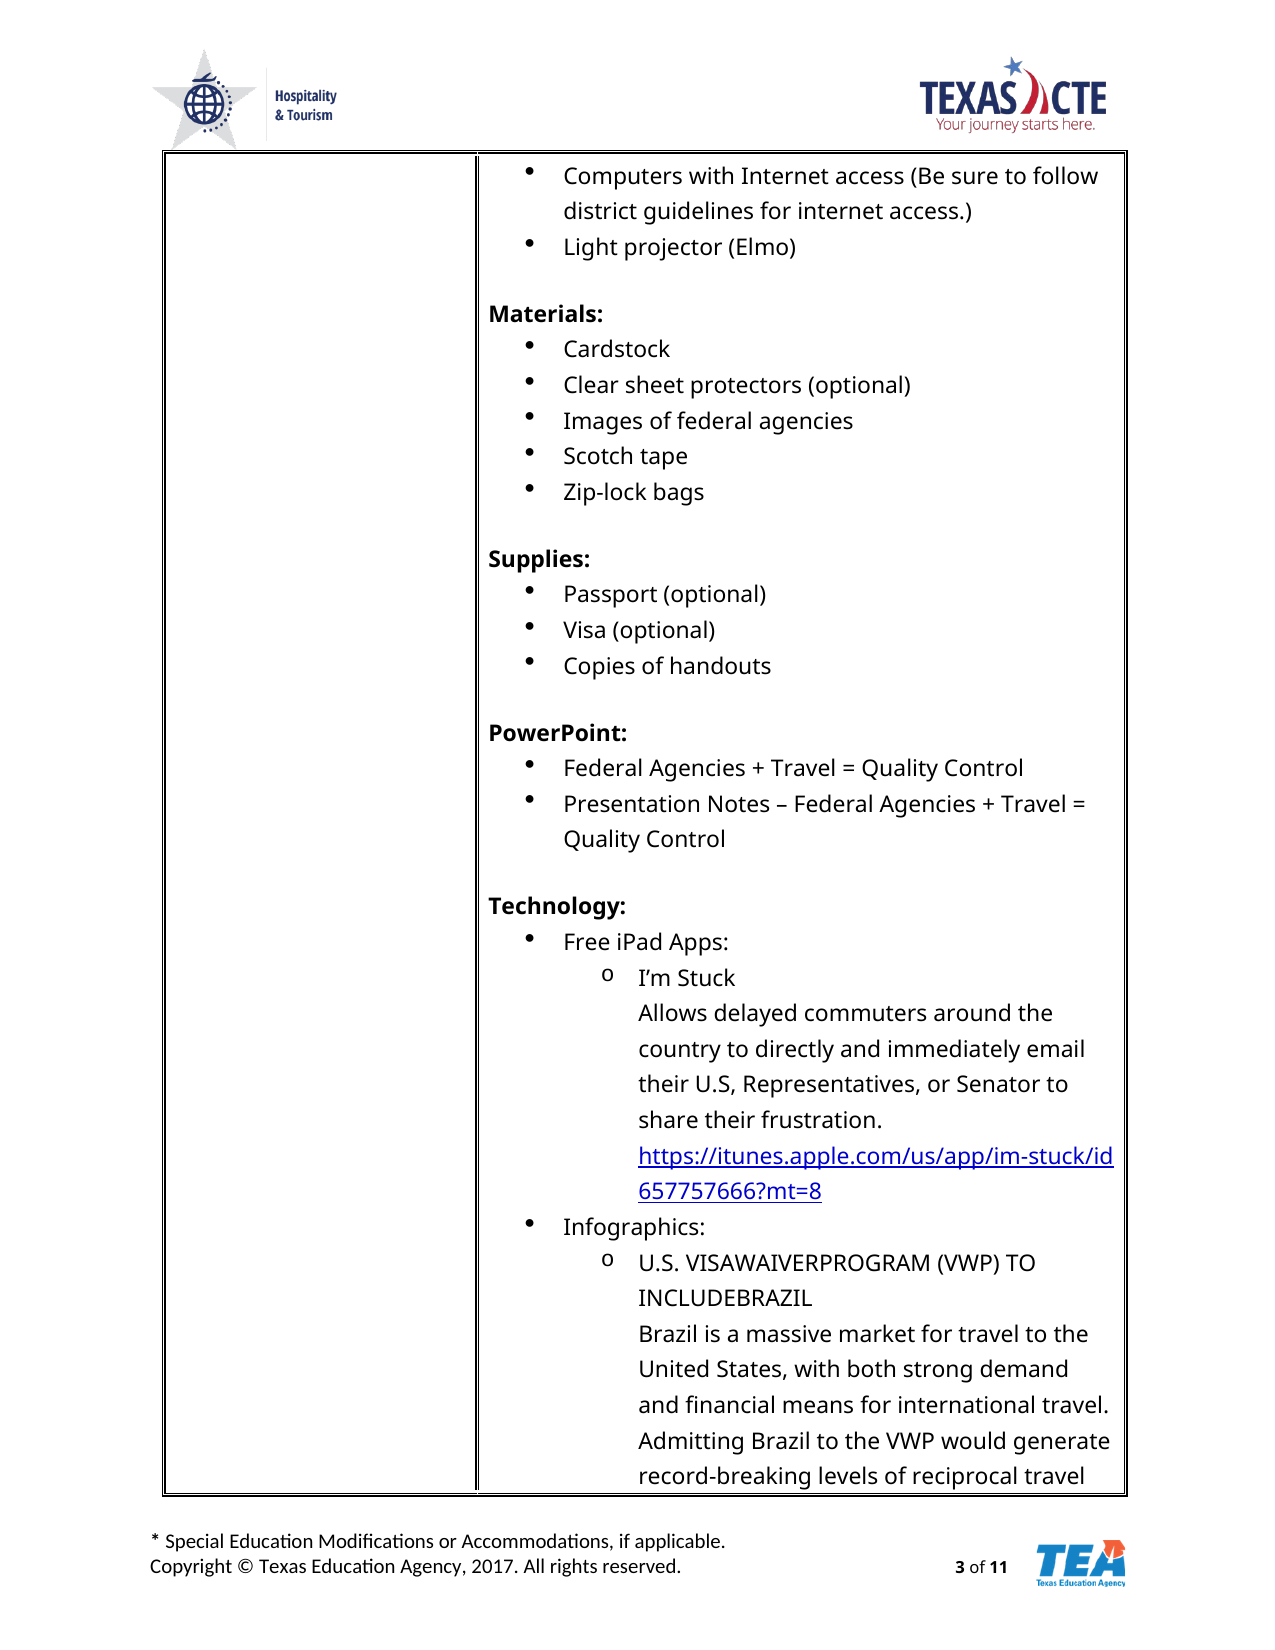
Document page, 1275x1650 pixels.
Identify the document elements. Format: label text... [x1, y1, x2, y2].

picture [900, 45, 1125, 144]
picture [1036, 1540, 1125, 1587]
table_cell Materials/Specialized Equipment Needed [166, 154, 477, 1493]
